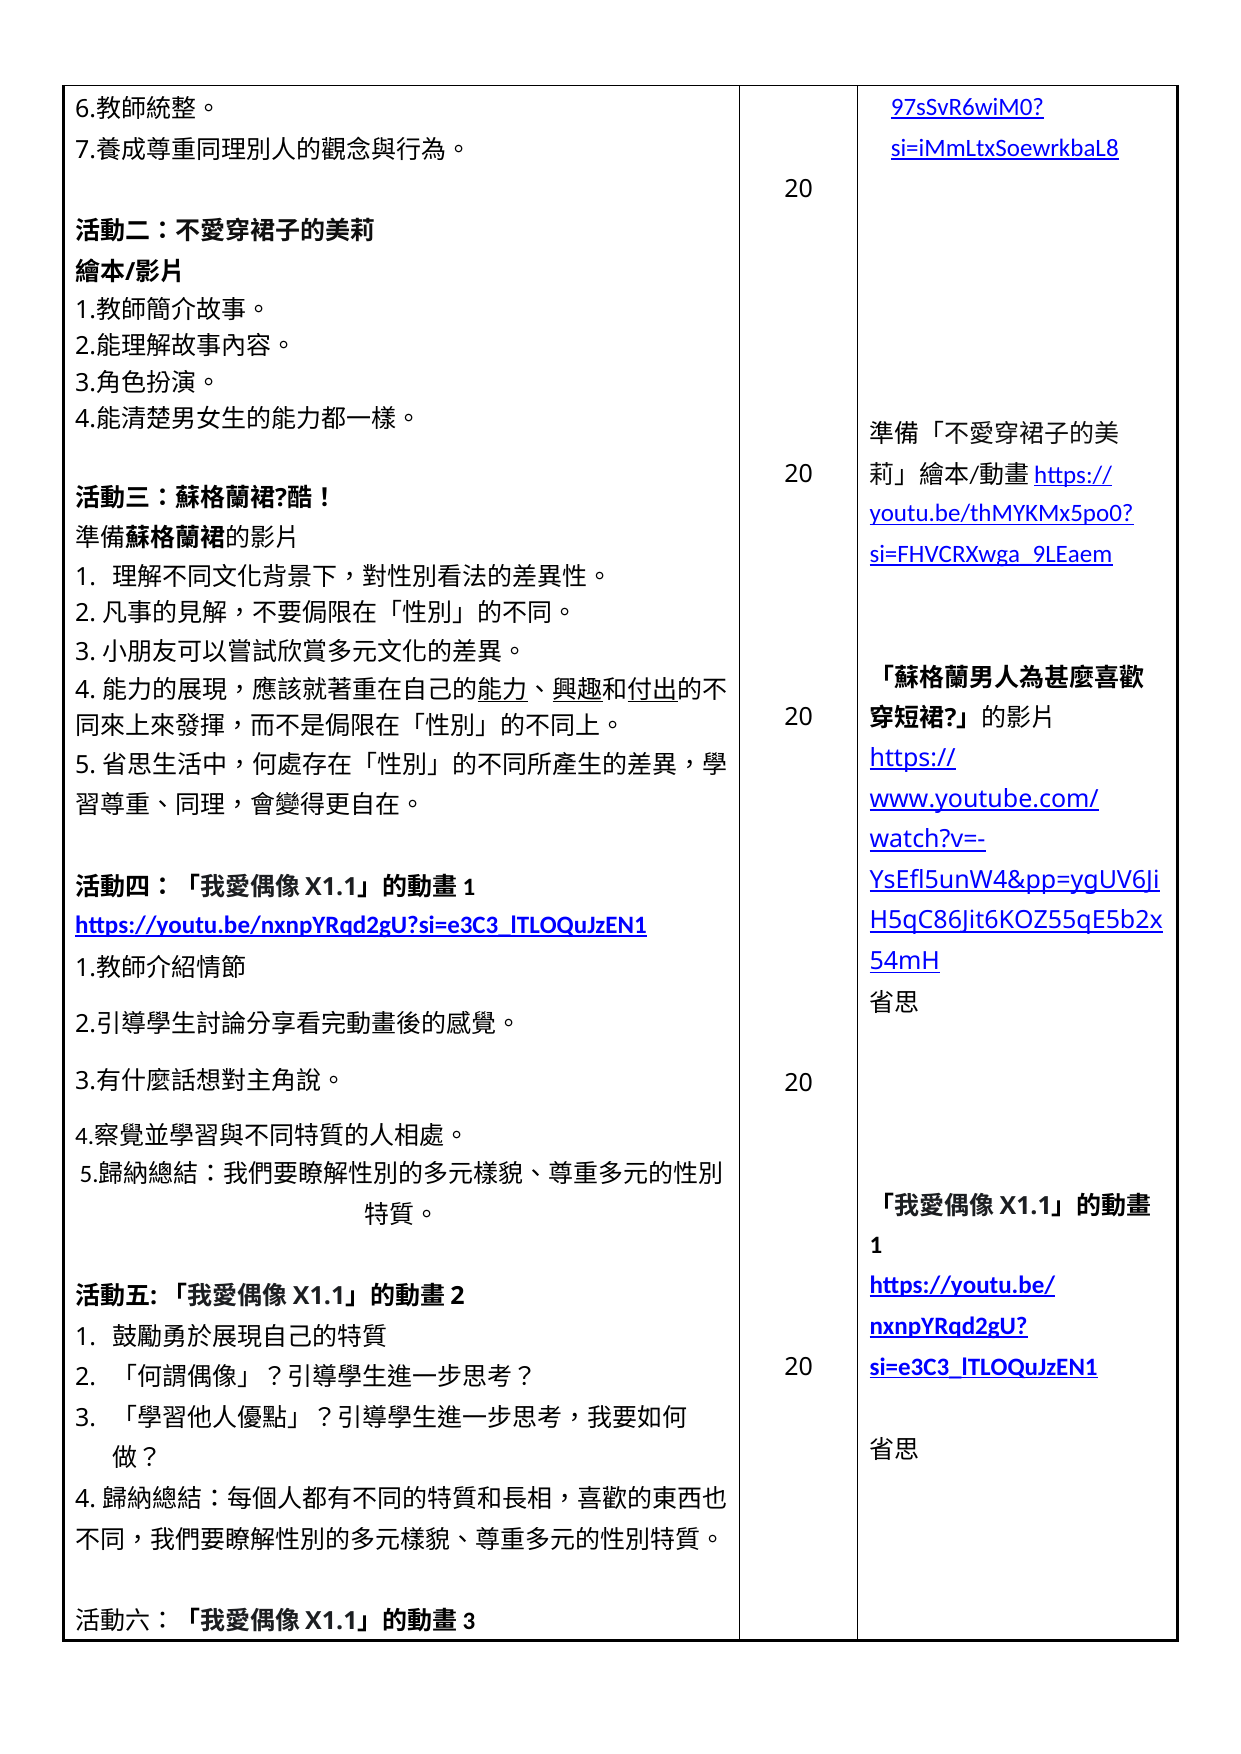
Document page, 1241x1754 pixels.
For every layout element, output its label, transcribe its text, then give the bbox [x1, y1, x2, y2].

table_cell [65, 86, 739, 1639]
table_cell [858, 86, 1176, 1639]
table_cell 20 20 20 20 20 20 [740, 86, 857, 1639]
